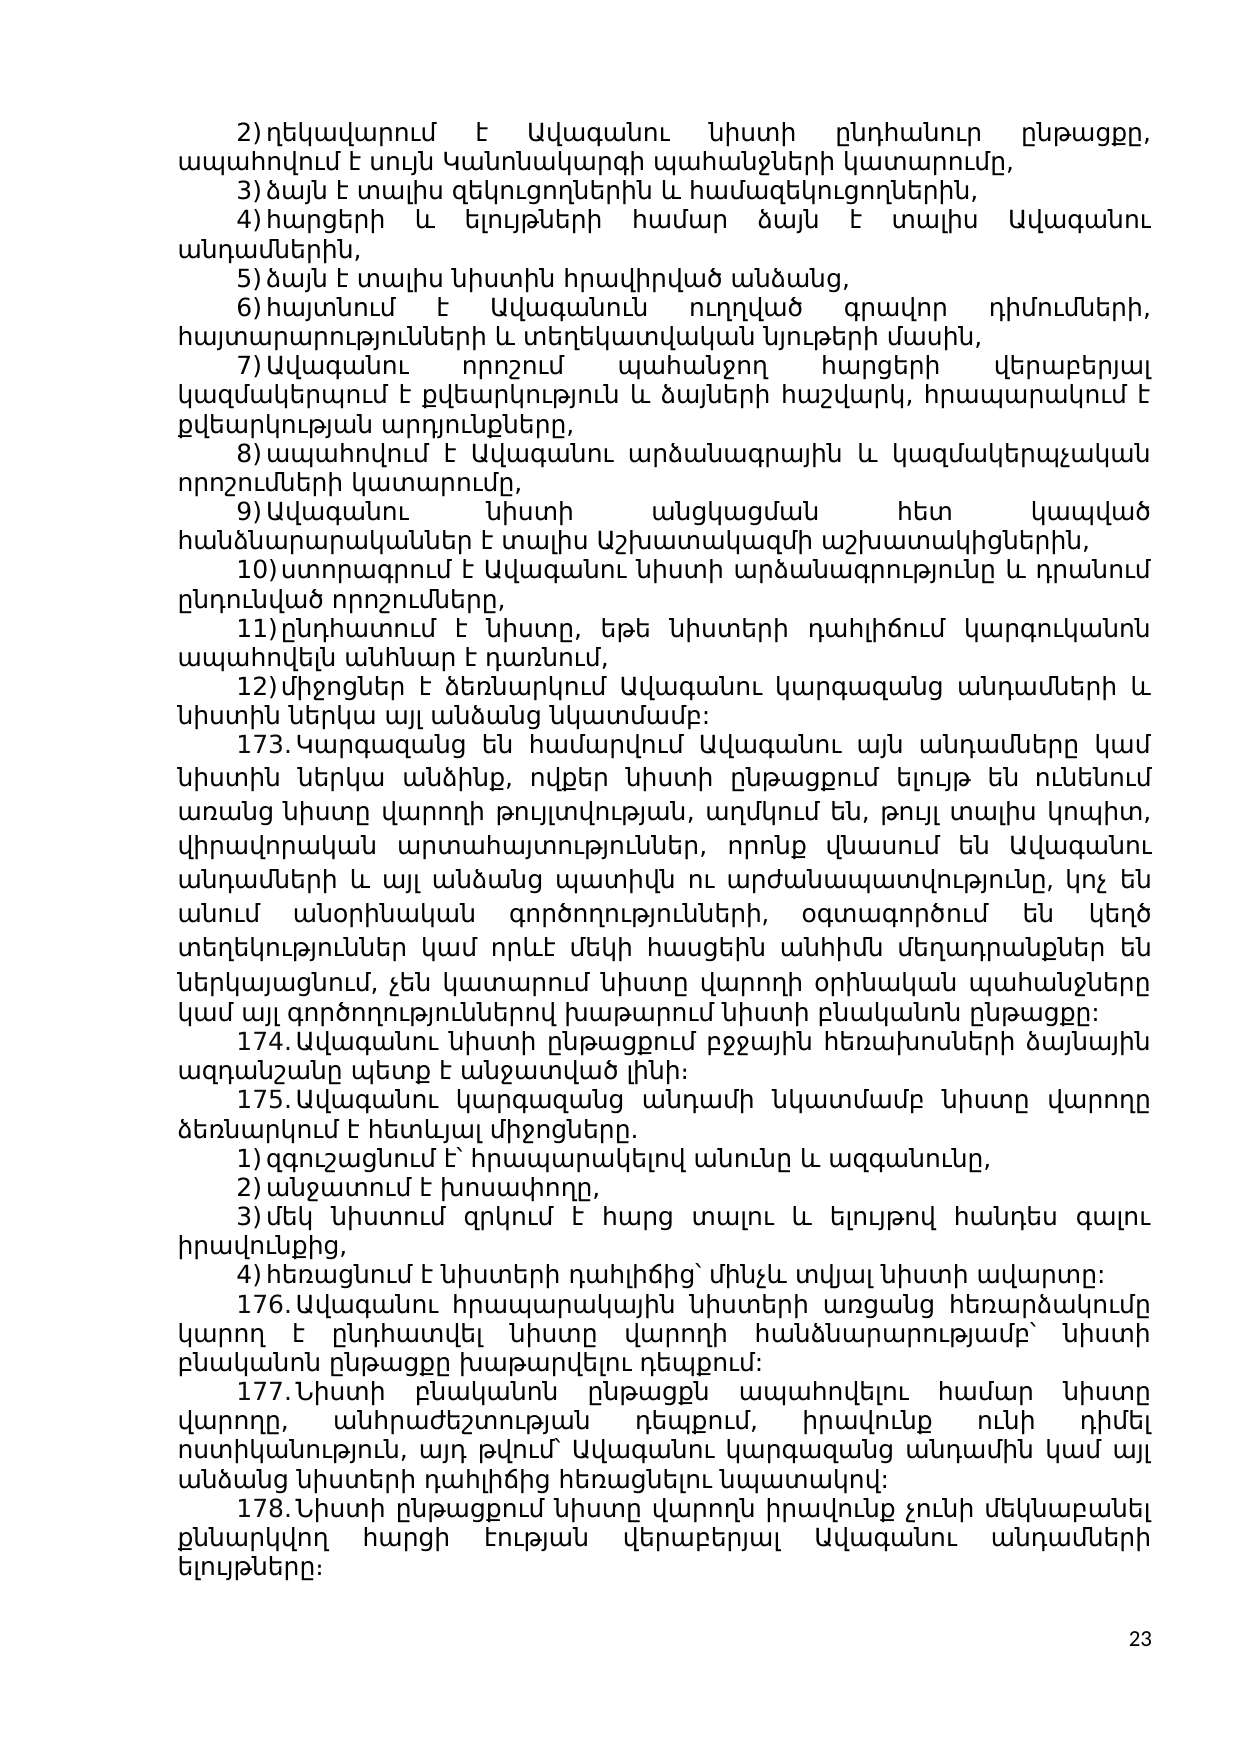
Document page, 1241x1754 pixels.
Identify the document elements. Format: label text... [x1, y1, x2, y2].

list հարցերի և ելույթների համար ձայն է տալիս Ավագանու անդամներին, [177, 206, 1152, 264]
list միջոցներ է ձեռնարկում Ավագանու կարգազանց անդամների և նիստին ներկա այլ անձանց նկատմամբ: [177, 672, 1152, 731]
list մեկ նիստում զրկում է հարց տալու և ելույթով հանդես գալու իրավունքից, [177, 1202, 1152, 1261]
list հայտնում է Ավագանուն ուղղված գրավոր դիմումների, հայտարարությունների և տեղեկատվական նյութերի մասին, [177, 293, 1152, 351]
list հեռացնում է նիստերի դահլիճից՝ մինչև տվյալ նիստի ավարտը: [177, 1261, 1152, 1290]
list Նիստի բնականոն ընթացքն ապահովելու համար նիստը վարողը, անհրաժեշտության դեպքում, իրավունք ունի դիմել ոստիկանություն, այդ թվում՝ Ավագանու կարգազանց անդամին կամ այլ անձանց նիստերի դահլիճից հեռացնելու նպատակով: [177, 1377, 1152, 1494]
list Ավագանու հրապարակային նիստերի առցանց հեռարձակումը կարող է ընդհատվել նիստը վարողի հանձնարարությամբ՝ նիստի բնականոն ընթացքը խաթարվելու դեպքում: [177, 1290, 1152, 1377]
list ձայն է տալիս նիստին հրավիրված անձանց, [177, 264, 1152, 293]
list Նիստի ընթացքում նիստը վարողն իրավունք չունի մեկնաբանել քննարկվող հարցի էության վերաբերյալ Ավագանու անդամների ելույթները։ [177, 1494, 1152, 1582]
list Ավագանու նիստի ընթացքում բջջային հեռախոսների ձայնային ազդանշանը պետք է անջատված լինի։ [177, 1027, 1152, 1086]
list անջատում է խոսափողը, [177, 1173, 1152, 1202]
list Ավագանու որոշում պահանջող հարցերի վերաբերյալ կազմակերպում է քվեարկություն և ձայների հաշվարկ, հրապարակում է քվեարկության արդյունքները, [177, 351, 1152, 439]
list Կարգազանց են համարվում Ավագանու այն անդամները կամ նիստին ներկա անձինք, ովքեր նիստի ընթացքում ելույթ են ունենում առանց նիստը վարողի թույլտվության, աղմկում են, թույլ տալիս կոպիտ, վիրավորական արտահայտություններ, որոնք վնասում են Ավագանու անդամների և այլ անձանց պատիվն ու արժանապատվությունը, կոչ են անում անօրինական գործողությունների, օգտագործում են կեղծ տեղեկություններ կամ որևէ մեկի հասցեին անհիմն մեղադրանքներ են ներկայացնում, չեն կատարում նիստը վարողի օրինական պահանջները կամ այլ գործողություններով խաթարում նիստի բնականոն ընթացքը: [177, 731, 1152, 1027]
list ապահովում է Ավագանու արձանագրային և կազմակերպչական որոշումների կատարումը, [177, 439, 1152, 497]
list զգուշացնում է՝ հրապարակելով անունը և ազգանունը, [177, 1144, 1152, 1173]
list Ավագանու նիստի անցկացման հետ կապված հանձնարարականներ է տալիս Աշխատակազմի աշխատակիցներին, [177, 497, 1152, 556]
list ստորագրում է Ավագանու նիստի արձանագրությունը և դրանում ընդունված որոշումները, [177, 556, 1152, 614]
list ձայն է տալիս զեկուցողներին և համազեկուցողներին, [177, 176, 1152, 206]
list Ավագանու կարգազանց անդամի նկատմամբ նիստը վարողը ձեռնարկում է հետևյալ միջոցները. [177, 1086, 1152, 1144]
list ղեկավարում է Ավագանու նիստի ընդհանուր ընթացքը, ապահովում է սույն Կանոնակարգի պահանջների կատարումը, [177, 118, 1152, 176]
list ընդհատում է նիստը, եթե նիստերի դահլիճում կարգուկանոն ապահովելն անհնար է դառնում, [177, 614, 1152, 672]
